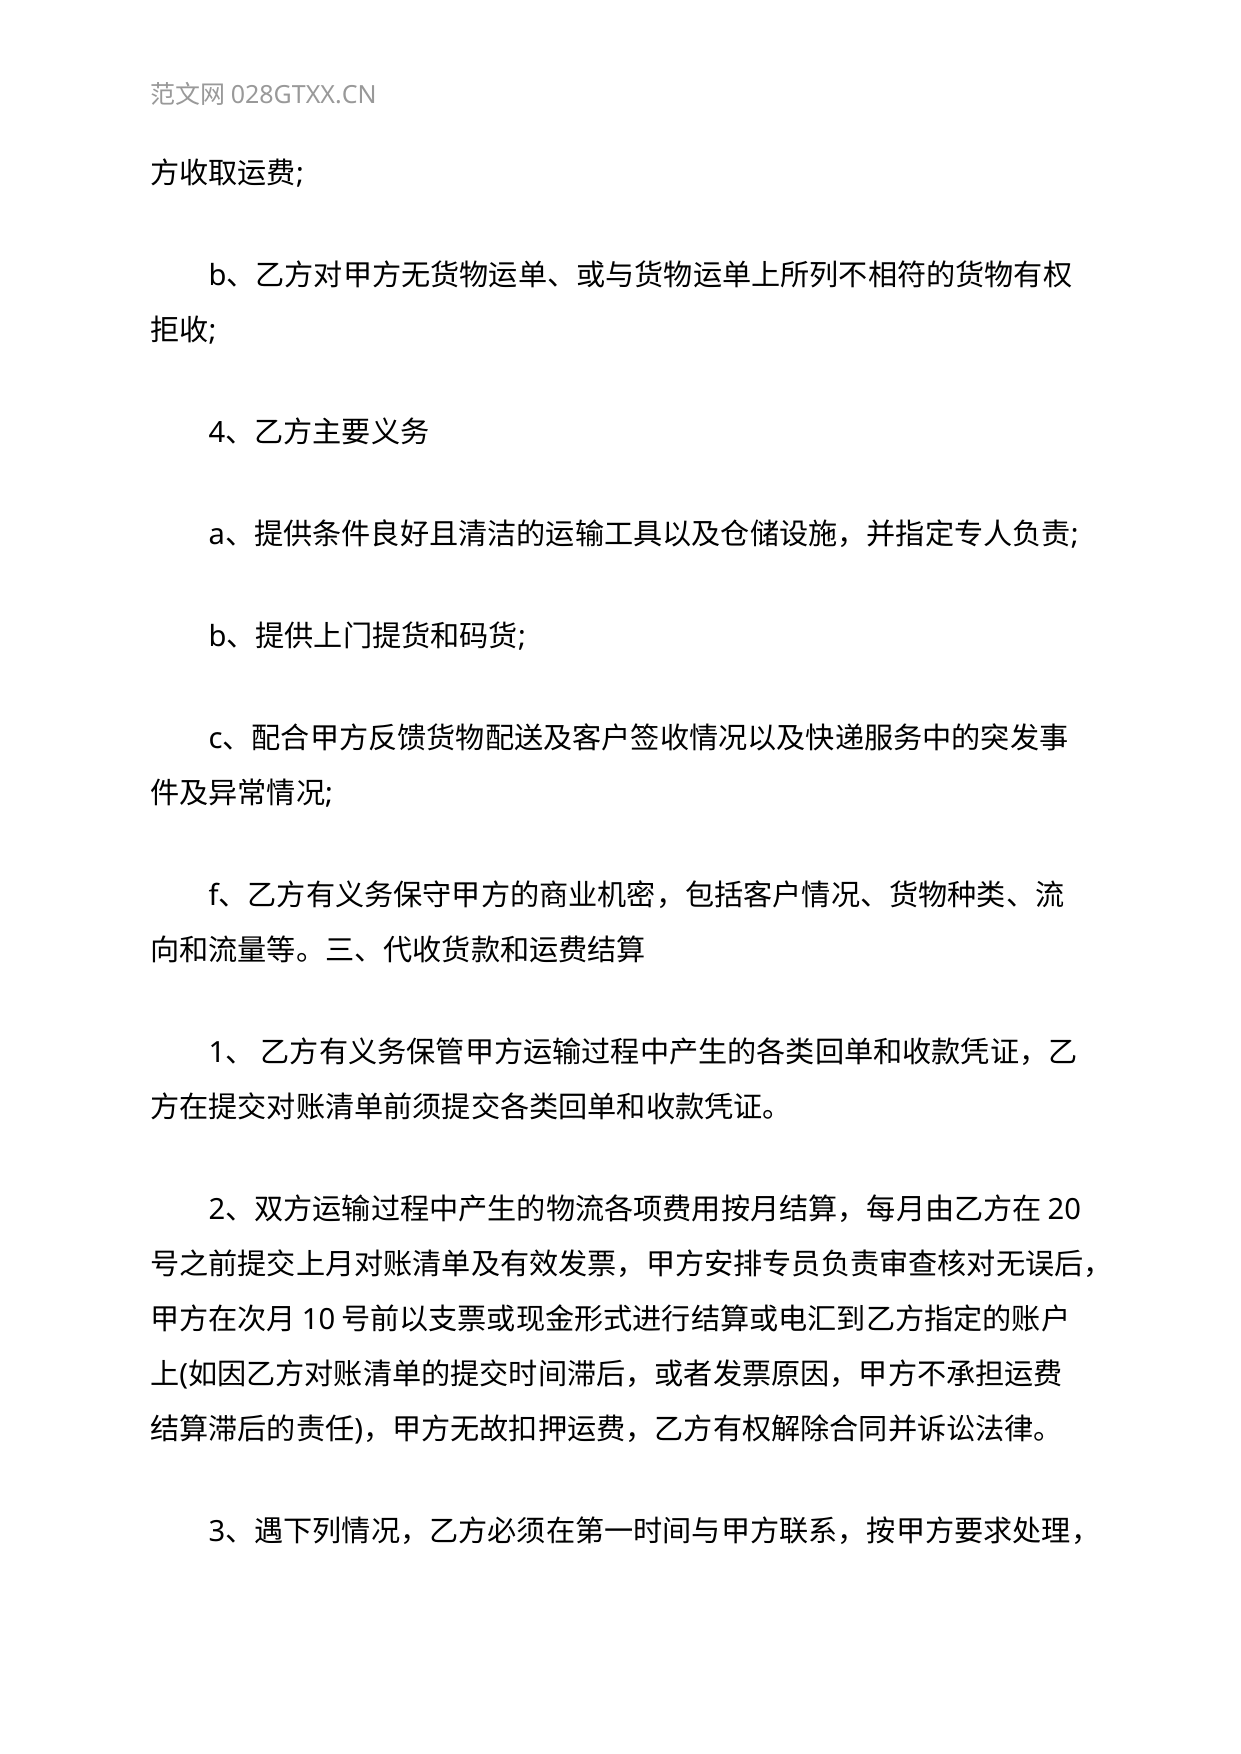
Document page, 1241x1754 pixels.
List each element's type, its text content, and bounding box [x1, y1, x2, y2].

text b、提供上门提货和码货; [150, 613, 1090, 655]
text 2、双方运输过程中产生的物流各项费用按月结算，每月由乙方在20号之前提交上月对账清单及有效发票，甲方安排专员负责审查核对无误后，甲方在次月10号前以支票或现金形式进行结算或电汇到乙方指定的账户上(如因乙方对账清单的提交时间滞后，或者发票原因，甲方不承担运费结算滞后的责任)，甲方无故扣押运费，乙方有权解除合同并诉讼法律。 [150, 1185, 1090, 1448]
text c、配合甲方反馈货物配送及客户签收情况以及快递服务中的突发事件及异常情况; [150, 715, 1090, 812]
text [150, 150, 1090, 192]
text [150, 1507, 1090, 1550]
text f、乙方有义务保守甲方的商业机密，包括客户情况、货物种类、流向和流量等。三、代收货款和运费结算 [150, 872, 1090, 969]
text 4、乙方主要义务 [150, 409, 1090, 451]
text b、乙方对甲方无货物运单、或与货物运单上所列不相符的货物有权拒收; [150, 252, 1090, 349]
text 1、 乙方有义务保管甲方运输过程中产生的各类回单和收款凭证，乙方在提交对账清单前须提交各类回单和收款凭证。 [150, 1029, 1090, 1126]
text a、提供条件良好且清洁的运输工具以及仓储设施，并指定专人负责; [150, 511, 1090, 553]
